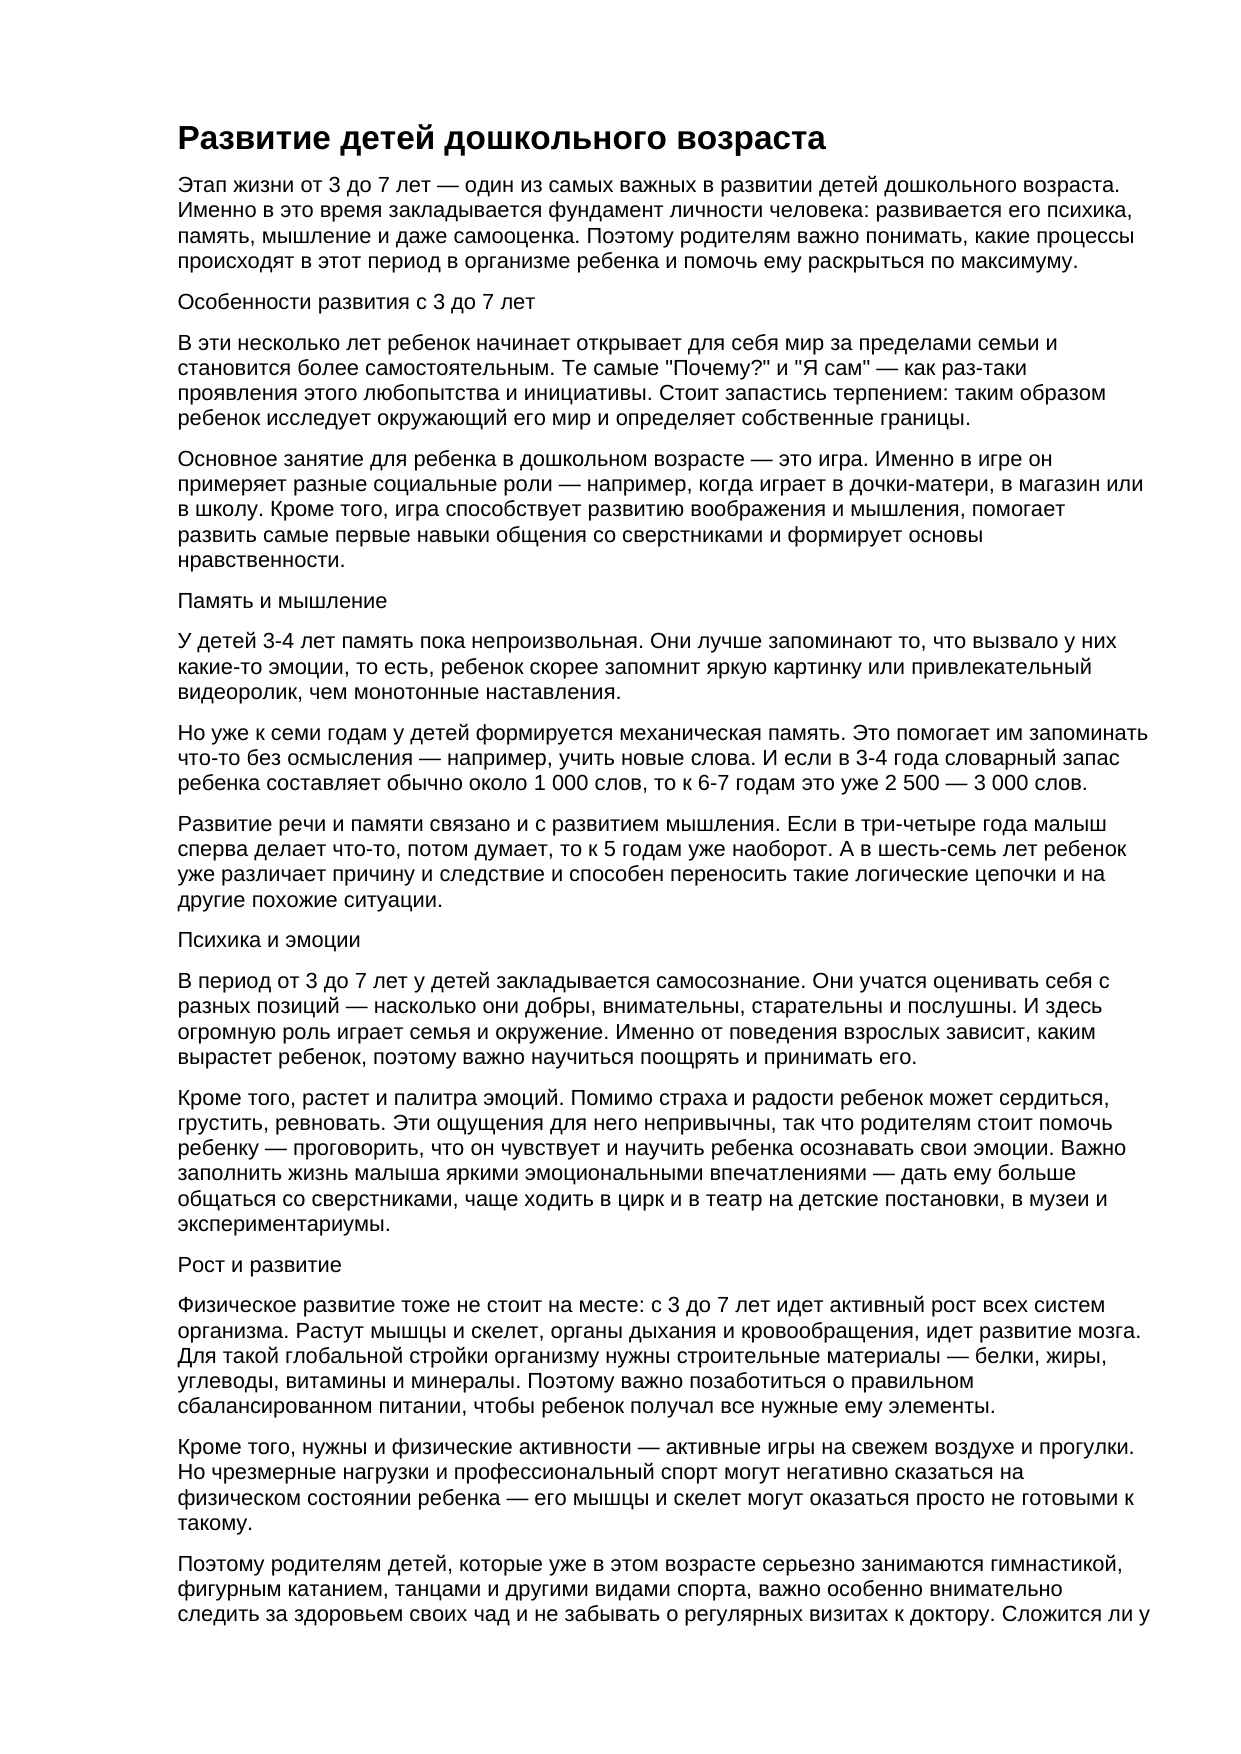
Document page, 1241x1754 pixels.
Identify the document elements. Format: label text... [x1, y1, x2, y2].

text Рост и развитие [177, 1252, 1152, 1277]
text Но уже к семи годам у детей формируется механическая память. Это помогает им запоминать что-то без осмысления — например, учить новые слова. И если в 3-4 года словарный запас ребенка составляет обычно около 1 000 слов, то к 6-7 годам это уже 2 500 — 3 000 слов. [177, 720, 1152, 795]
text Кроме того, нужны и физические активности — активные игры на свежем воздухе и прогулки. Но чрезмерные нагрузки и профессиональный спорт могут негативно сказаться на физическом состоянии ребенка — его мышцы и скелет могут оказаться просто не готовыми к такому. [177, 1434, 1152, 1535]
text У детей 3-4 лет память пока непроизвольная. Они лучше запоминают то, что вызвало у них какие-то эмоции, то есть, ребенок скорее запомнит яркую картинку или привлекательный видеоролик, чем монотонные наставления. [177, 628, 1152, 704]
text Этап жизни от 3 до 7 лет — один из самых важных в развитии детей дошкольного возраста. Именно в это время закладывается фундамент личности человека: развивается его психика, память, мышление и даже самооценка. Поэтому родителям важно понимать, какие процессы происходят в этот период в организме ребенка и помочь ему раскрыться по максимуму. [177, 172, 1152, 273]
text Развитие детей дошкольного возраста [177, 118, 1152, 157]
text Память и мышление [177, 588, 1152, 613]
text Психика и эмоции [177, 927, 1152, 953]
text Основное занятие для ребенка в дошкольном возрасте — это игра. Именно в игре он примеряет разные социальные роли — например, когда играет в дочки-матери, в магазин или в школу. Кроме того, игра способствует развитию воображения и мышления, помогает развить самые первые навыки общения со сверстниками и формирует основы нравственности. [177, 446, 1152, 572]
text В эти несколько лет ребенок начинает открывает для себя мир за пределами семьи и становится более самостоятельным. Те самые "Почему?" и "Я сам" — как раз-таки проявления этого любопытства и инициативы. Стоит запастись терпением: таким образом ребенок исследует окружающий его мир и определяет собственные границы. [177, 329, 1152, 430]
text Кроме того, растет и палитра эмоций. Помимо страха и радости ребенок может сердиться, грустить, ревновать. Эти ощущения для него непривычны, так что родителям стоит помочь ребенку — проговорить, что он чувствует и научить ребенка осознавать свои эмоции. Важно заполнить жизнь малыша яркими эмоциональными впечатлениями — дать ему больше общаться со сверстниками, чаще ходить в цирк и в театр на детские постановки, в музеи и экспериментариумы. [177, 1085, 1152, 1236]
text Физическое развитие тоже не стоит на месте: с 3 до 7 лет идет активный рост всех систем организма. Растут мышцы и скелет, органы дыхания и кровообращения, идет развитие мозга. Для такой глобальной стройки организму нужны строительные материалы — белки, жиры, углеводы, витамины и минералы. Поэтому важно позаботиться о правильном сбалансированном питании, чтобы ребенок получал все нужные ему элементы. [177, 1292, 1152, 1418]
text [177, 1551, 1152, 1626]
text В период от 3 до 7 лет у детей закладывается самосознание. Они учатся оценивать себя с разных позиций — насколько они добры, внимательны, старательны и послушны. И здесь огромную роль играет семья и окружение. Именно от поведения взрослых зависит, каким вырастет ребенок, поэтому важно научиться поощрять и принимать его. [177, 968, 1152, 1069]
text Развитие речи и памяти связано и с развитием мышления. Если в три-четыре года малыш сперва делает что-то, потом думает, то к 5 годам уже наоборот. А в шесть-семь лет ребенок уже различает причину и следствие и способен переносить такие логические цепочки и на другие похожие ситуации. [177, 811, 1152, 912]
text Особенности развития с 3 до 7 лет [177, 289, 1152, 314]
